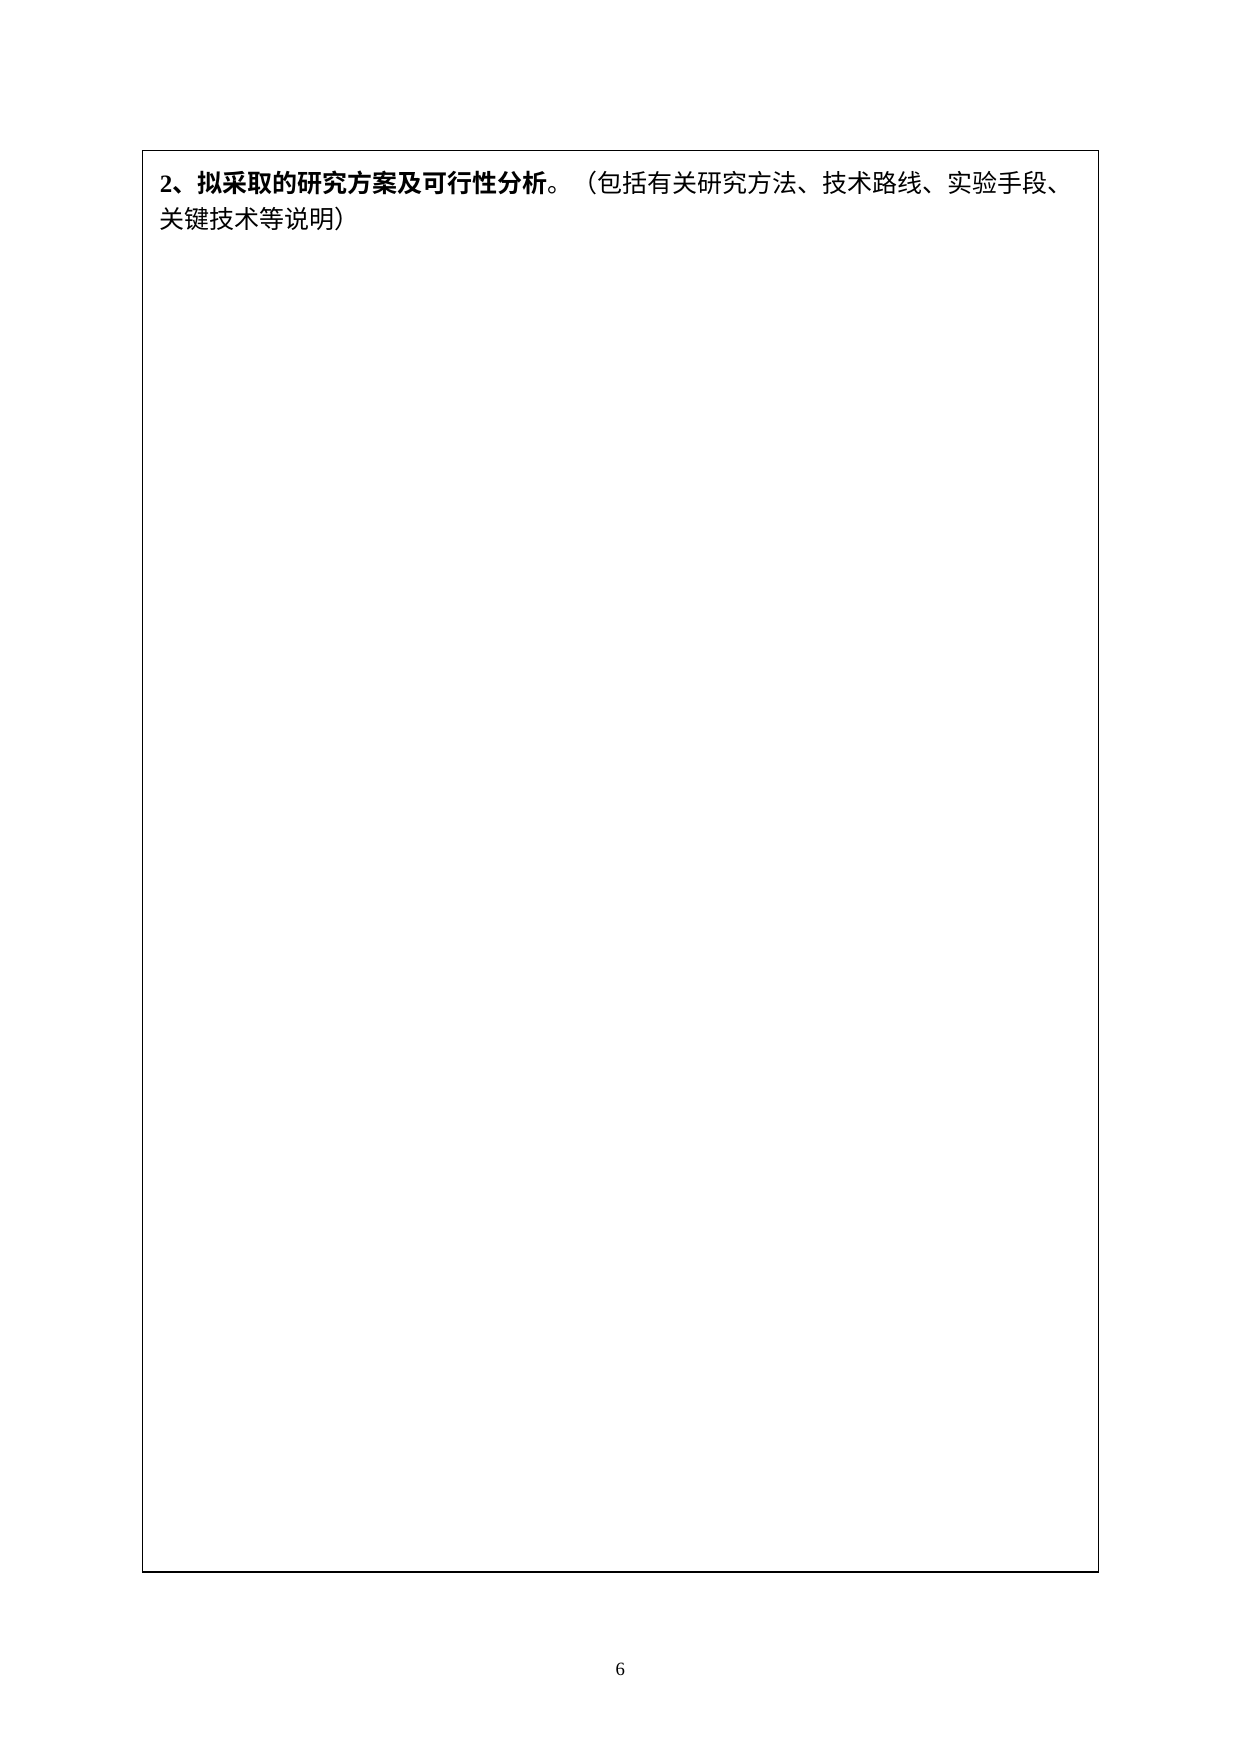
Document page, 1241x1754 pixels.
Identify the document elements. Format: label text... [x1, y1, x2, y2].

table_header 2、拟采取的研究方案及可行性分析。（包括有关研究方法、技术路线、实验手段、关键技术等说明） [143, 151, 1098, 1571]
